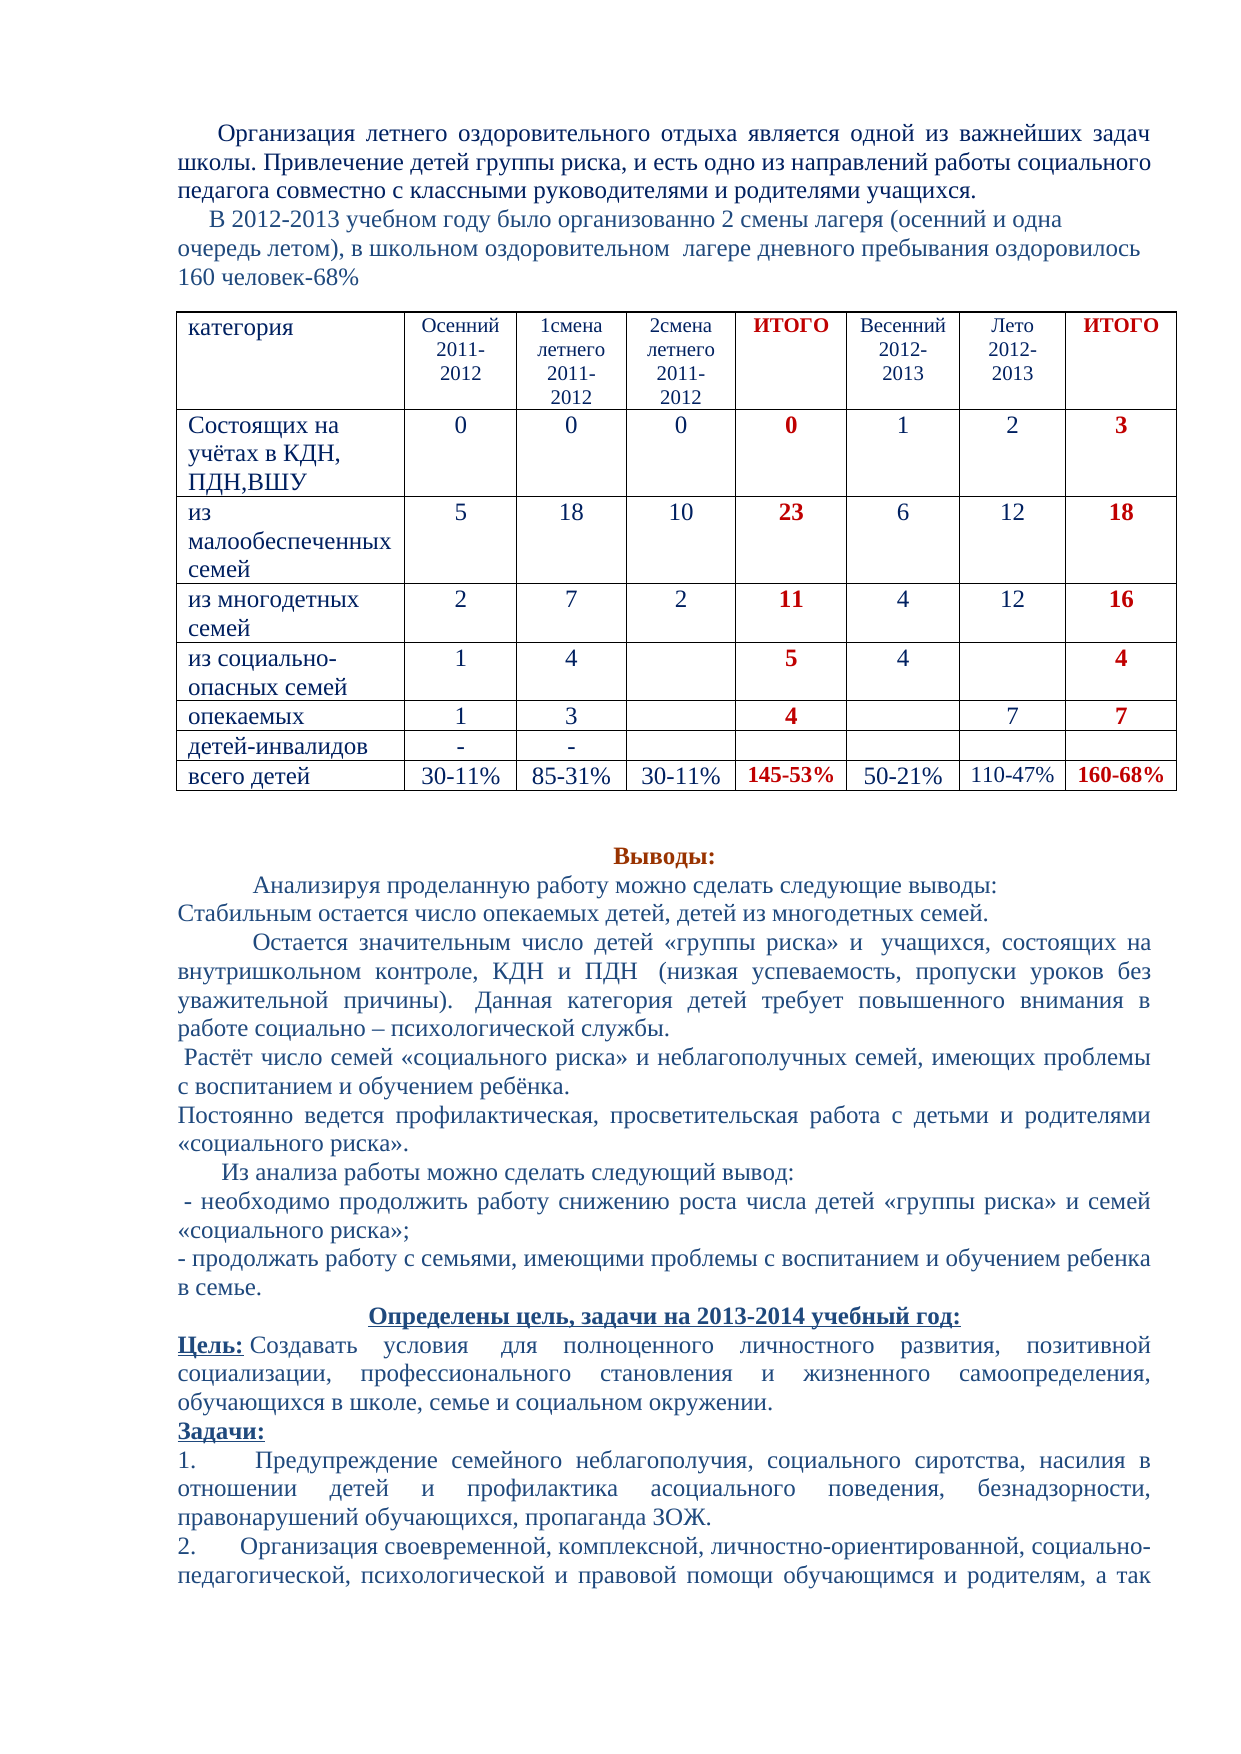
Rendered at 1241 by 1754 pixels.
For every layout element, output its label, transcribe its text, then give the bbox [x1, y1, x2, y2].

text Анализируя проделанную работу можно сделать следующие выводы: [177, 870, 1152, 898]
text Остается значительным число детей «группы риска» и учащихся, состоящих на внутришкольном контроле, КДН и ПДН (низкая успеваемость, пропуски уроков без уважительной причины). Данная категория детей требует повышенного внимания в работе социально – психологической службы. [177, 927, 1152, 1042]
table_cell 3 [1066, 410, 1176, 496]
text Постоянно ведется профилактическая, просветительская работа с детьми и родителями «социального риска». [177, 1100, 1152, 1157]
table_header Весенний 2012-2013 [847, 313, 959, 409]
table_cell 30-11% [405, 761, 516, 790]
table_cell 1 [405, 643, 516, 700]
text Выводы: [177, 841, 1152, 870]
table_cell 4 [847, 643, 959, 700]
table_cell - [517, 731, 626, 760]
table_cell 85-31% [517, 761, 626, 790]
table_cell из социально-опасных семей [177, 643, 404, 700]
table_header категория [177, 313, 404, 409]
table_cell 110-47% [960, 761, 1065, 790]
table_cell всего детей [177, 761, 404, 790]
table_header 1смена летнего 2011-2012 [517, 313, 626, 409]
table_cell 2 [960, 410, 1065, 496]
table_cell 10 [627, 497, 735, 583]
text Задачи: [177, 1416, 1152, 1445]
text - продолжать работу с семьями, имеющими проблемы с воспитанием и обучением ребенка в семье. [177, 1243, 1152, 1301]
table_cell 50-21% [847, 761, 959, 790]
table_cell - [405, 731, 516, 760]
table_cell 0 [736, 410, 846, 496]
table_cell [627, 731, 735, 760]
table_header ИТОГО [1066, 313, 1176, 409]
text Организация летнего оздоровительного отдыха является одной из важнейших задач школы. Привлечение детей группы риска, и есть одно из направлений работы социального педагога совместно с классными руководителями и родителями учащихся. [177, 118, 1152, 204]
table_cell из многодетных семей [177, 584, 404, 642]
table_cell 0 [405, 410, 516, 496]
table_cell 4 [847, 584, 959, 642]
table_cell [960, 643, 1065, 700]
table_cell 23 [736, 497, 846, 583]
table_cell 18 [517, 497, 626, 583]
text 1. Предупреждение семейного неблагополучия, социального сиротства, насилия в отношении детей и профилактика асоциального поведения, безнадзорности, правонарушений обучающихся, пропаганда ЗОЖ. [177, 1445, 1152, 1531]
table_cell 0 [517, 410, 626, 496]
table_cell 16 [1066, 584, 1176, 642]
table_cell [627, 643, 735, 700]
table_cell 1 [847, 410, 959, 496]
table_header Лето 2012-2013 [960, 313, 1065, 409]
table_cell 6 [847, 497, 959, 583]
text Определены цель, задачи на 2013-2014 учебный год: [177, 1301, 1152, 1330]
text В 2012-2013 учебном году было организованно 2 смены лагеря (осенний и одна очередь летом), в школьном оздоровительном лагере дневного пребывания оздоровилось 160 человек-68% [177, 204, 1152, 291]
table_cell 7 [960, 701, 1065, 730]
table_cell Состоящих на учётах в КДН, ПДН,ВШУ [177, 410, 404, 496]
table_cell 3 [517, 701, 626, 730]
text Растёт число семей «социального риска» и неблагополучных семей, имеющих проблемы с воспитанием и обучением ребёнка. [177, 1042, 1152, 1100]
table_cell опекаемых [177, 701, 404, 730]
table_cell 1 [405, 701, 516, 730]
table_cell [960, 731, 1065, 760]
text Стабильным остается число опекаемых детей, детей из многодетных семей. [177, 898, 1152, 927]
table_cell 2 [627, 584, 735, 642]
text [177, 1531, 1152, 1588]
table_cell из малообеспеченных семей [177, 497, 404, 583]
table_cell 5 [736, 643, 846, 700]
table_cell [847, 731, 959, 760]
text Цель: Создавать условия для полноценного личностного развития, позитивной социализации, профессионального становления и жизненного самоопределения, обучающихся в школе, семье и социальном окружении. [177, 1330, 1152, 1416]
table_cell 0 [627, 410, 735, 496]
table_cell 145-53% [736, 761, 846, 790]
text Из анализа работы можно сделать следующий вывод: [177, 1157, 1152, 1186]
table_cell 18 [1066, 497, 1176, 583]
table_header 2смена летнего 2011-2012 [627, 313, 735, 409]
table_cell 11 [736, 584, 846, 642]
table_cell 4 [736, 701, 846, 730]
table_cell детей-инвалидов [177, 731, 404, 760]
text - необходимо продолжить работу снижению роста числа детей «группы риска» и семей «социального риска»; [177, 1186, 1152, 1243]
table_cell 30-11% [627, 761, 735, 790]
table_cell [736, 731, 846, 760]
table_cell 7 [517, 584, 626, 642]
table_header ИТОГО [736, 313, 846, 409]
table_header Осенний 2011-2012 [405, 313, 516, 409]
table_cell 4 [1066, 643, 1176, 700]
table_cell 12 [960, 584, 1065, 642]
table_cell 160-68% [1066, 761, 1176, 790]
table_cell 4 [517, 643, 626, 700]
table_cell 12 [960, 497, 1065, 583]
table_cell 2 [405, 584, 516, 642]
table_cell [847, 701, 959, 730]
table_cell [627, 701, 735, 730]
table_cell 5 [405, 497, 516, 583]
table_cell 7 [1066, 701, 1176, 730]
table_cell [1066, 731, 1176, 760]
